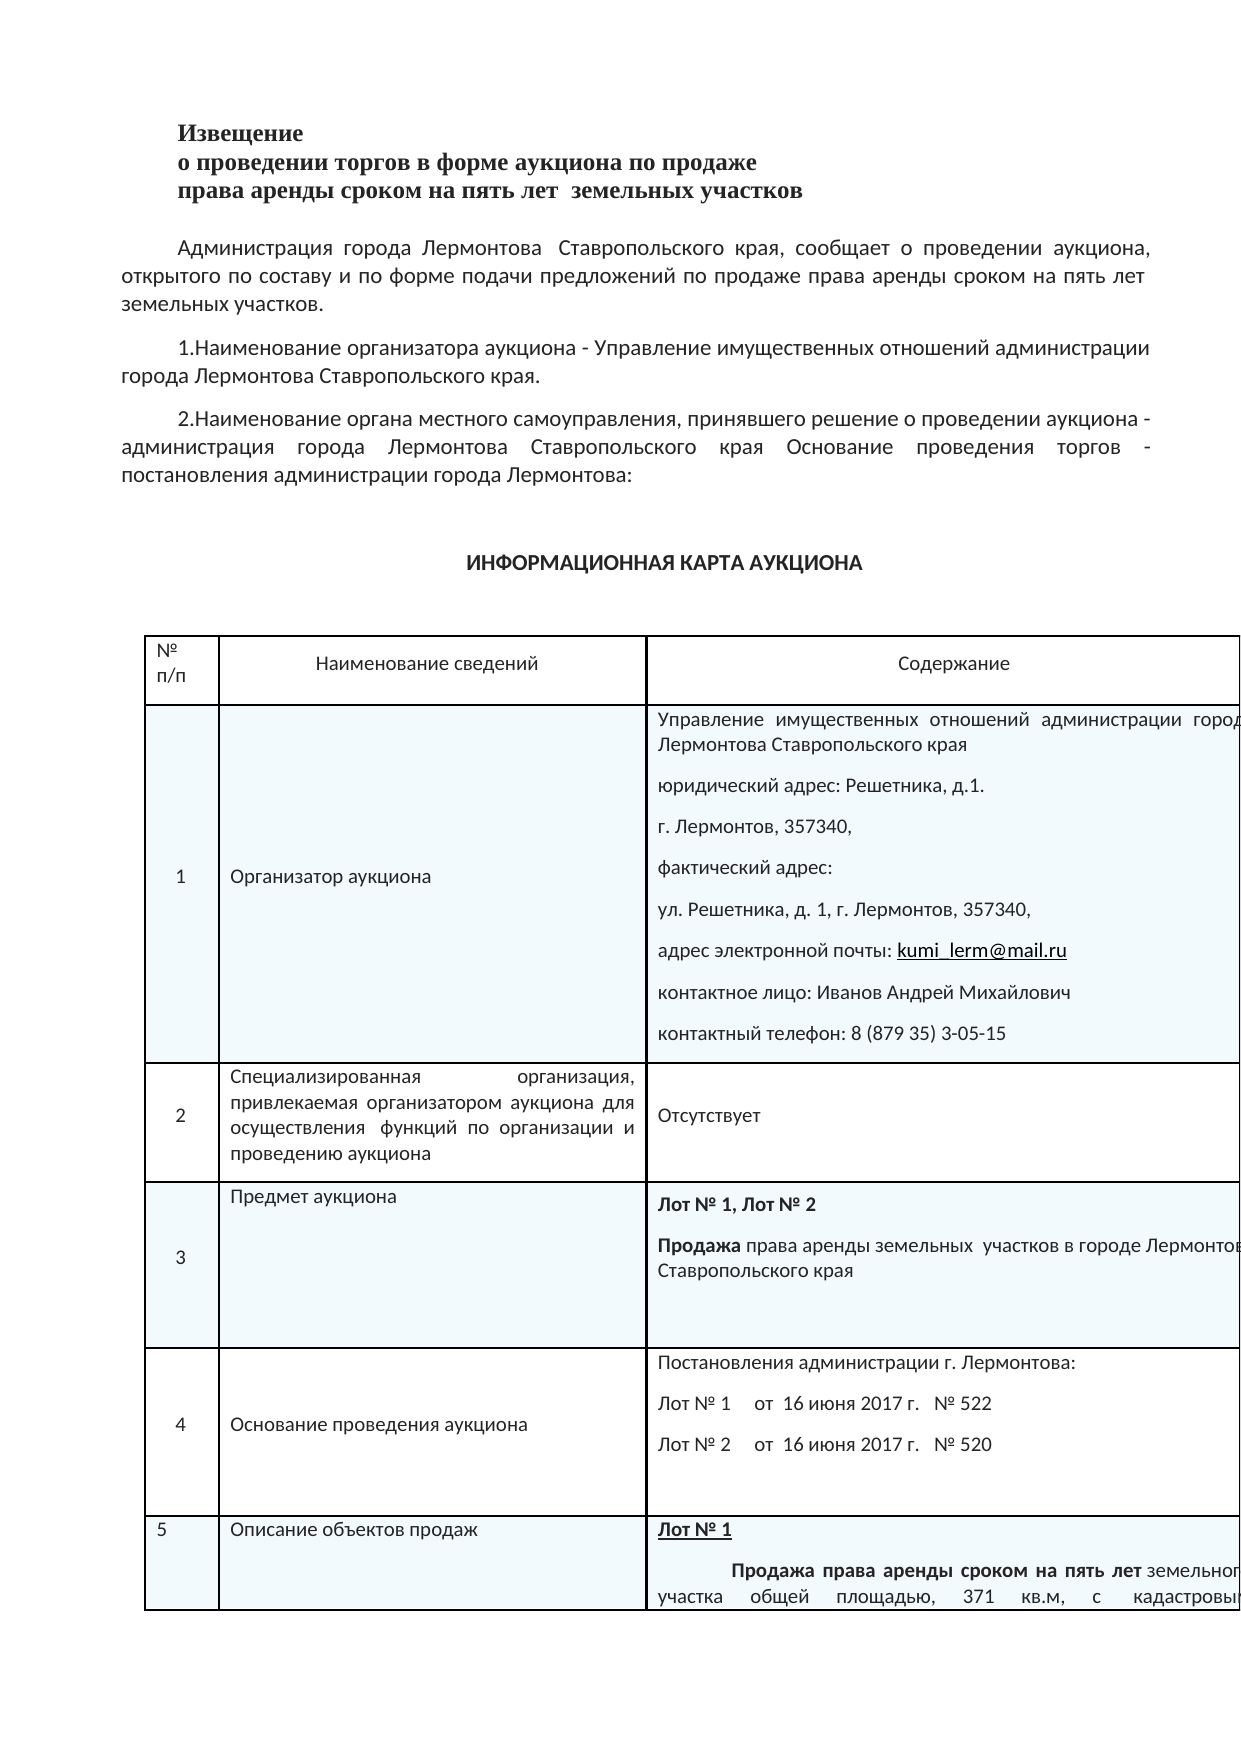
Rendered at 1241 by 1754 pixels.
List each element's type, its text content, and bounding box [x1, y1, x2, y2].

table_cell Специализированная организация, привлекаемая организатором аукциона для осуществления функций по организации и проведению аукциона [220, 1064, 645, 1181]
subtitle о проведении торгов в форме аукциона по продаже [121, 147, 1152, 176]
table_cell 1 [146, 706, 218, 1062]
table_cell Основание проведения аукциона [220, 1349, 645, 1514]
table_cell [220, 1517, 645, 1608]
subtitle Извещение [121, 118, 1152, 147]
table_header Содержание [648, 637, 1239, 704]
text 1.Наименование организатора аукциона - Управление имущественных отношений администрации города Лермонтова Ставропольского края. [121, 333, 1152, 389]
table_cell Предмет аукциона [220, 1183, 645, 1347]
text 2.Наименование органа местного самоуправления, принявшего решение о проведении аукциона - администрация города Лермонтова Ставропольского края Основание проведения торгов - постановления администрации города Лермонтова: [121, 404, 1152, 488]
table_cell Постановления администрации г. Лермонтова: Лот № 1 от 16 июня 2017 г. № 522 Лот № 2 от 16 июня 2017 г. № 520 [648, 1349, 1239, 1514]
table_cell Лот № 1, Лот № 2 Продажа права аренды земельных участков в городе Лермонтове Ставропольского края [648, 1183, 1239, 1347]
table_cell Отсутствует [648, 1064, 1239, 1181]
text ИНФОРМАЦИОННАЯ КАРТА АУКЦИОНА [177, 548, 1152, 576]
table_cell 4 [146, 1349, 218, 1514]
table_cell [648, 1517, 1239, 1608]
table_cell 2 [146, 1064, 218, 1181]
table_header № п/п [146, 637, 218, 704]
subtitle права аренды сроком на пять лет земельных участков [121, 176, 1152, 204]
table_cell 5 [146, 1517, 218, 1608]
table_header Наименование сведений [220, 637, 645, 704]
table_cell 3 [146, 1183, 218, 1347]
table_cell Управление имущественных отношений администрации города Лермонтова Ставропольского края юридический адрес: Решетника, д.1. г. Лермонтов, 357340, фактический адрес: ул. Решетника, д. 1, г. Лермонтов, 357340, адрес электронной почты: kumi_lerm@mail.ru контактное лицо: Иванов Андрей Михайлович контактный телефон: 8 (879 35) 3-05-15 [648, 706, 1239, 1062]
text Администрация города Лермонтова Ставропольского края, сообщает о проведении аукциона, открытого по составу и по форме подачи предложений по продаже права аренды сроком на пять лет земельных участков. [121, 233, 1152, 317]
table_cell Организатор аукциона [220, 706, 645, 1062]
